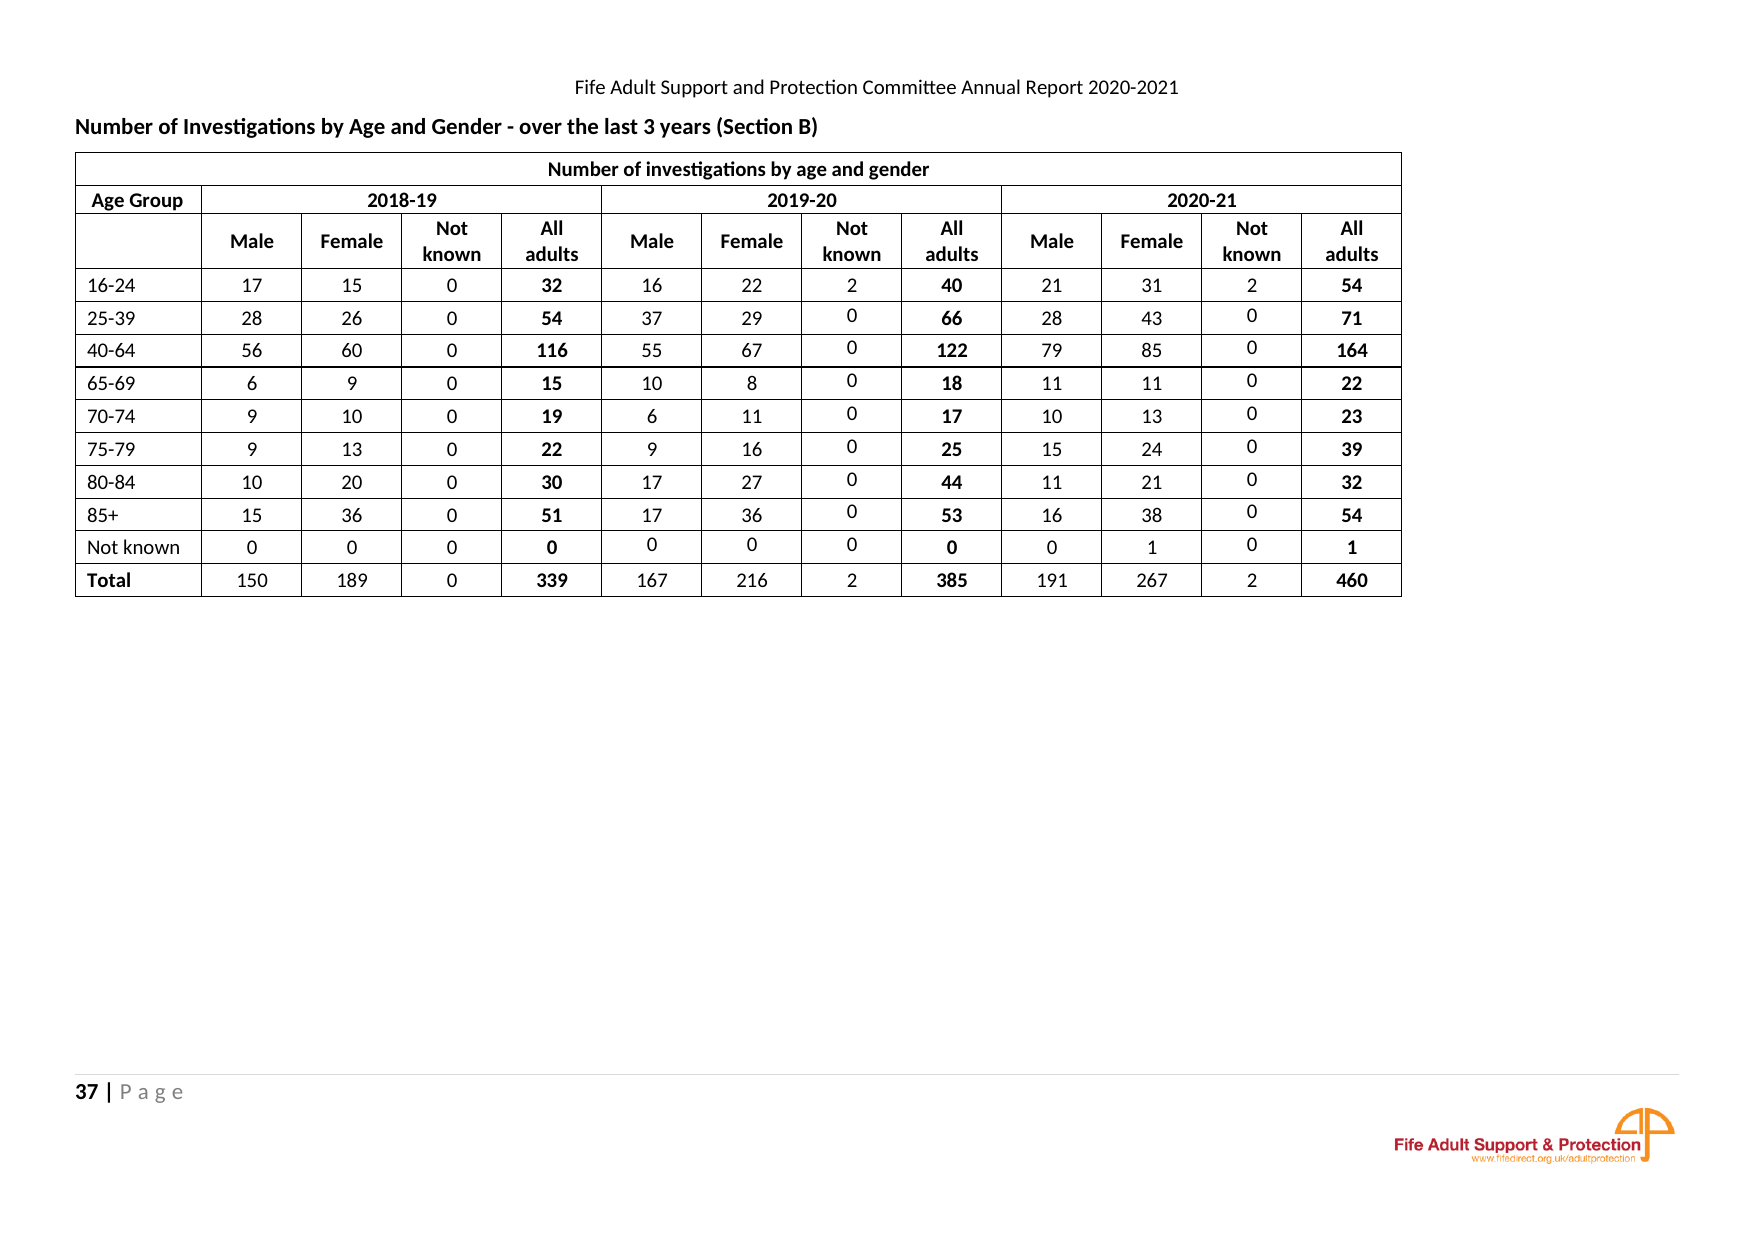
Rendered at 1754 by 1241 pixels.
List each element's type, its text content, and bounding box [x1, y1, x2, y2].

table_cell 17 [602, 466, 701, 498]
table_cell 9 [302, 368, 401, 399]
table_cell 0 [502, 531, 601, 563]
table_cell Age Group [76, 186, 201, 213]
table_cell 0 [802, 466, 901, 498]
table_cell 23 [1302, 400, 1401, 432]
table_cell 0 [402, 368, 501, 399]
table_cell 0 [802, 433, 901, 465]
table_cell 0 [902, 531, 1001, 563]
table_cell Female [302, 214, 401, 268]
table_cell 43 [1102, 302, 1201, 333]
table_cell 2 [802, 564, 901, 596]
table_cell 13 [302, 433, 401, 465]
table_cell 2 [1202, 269, 1301, 301]
table_cell 1 [1102, 531, 1201, 563]
table_cell 0 [402, 400, 501, 432]
table_cell 66 [902, 302, 1001, 333]
table_cell 0 [802, 368, 901, 399]
table_cell 0 [402, 499, 501, 530]
table_cell 2019-20 [602, 186, 1001, 213]
table_cell 54 [1302, 499, 1401, 530]
table_cell 9 [602, 433, 701, 465]
table_cell 22 [1302, 368, 1401, 399]
table_cell 25 [902, 433, 1001, 465]
table_cell 339 [502, 564, 601, 596]
table_cell 6 [602, 400, 701, 432]
table_cell 21 [1002, 269, 1101, 301]
table_cell 37 [602, 302, 701, 333]
table_cell 40 [902, 269, 1001, 301]
table_cell 2020-21 [1002, 186, 1401, 213]
table_cell 11 [1102, 368, 1201, 399]
table_cell 0 [1202, 531, 1301, 563]
table_cell 0 [402, 335, 501, 366]
table_cell 8 [702, 368, 801, 399]
table_cell Not known [802, 214, 901, 268]
table_cell 71 [1302, 302, 1401, 333]
table_cell 0 [702, 531, 801, 563]
table_cell 0 [1202, 335, 1301, 366]
table_cell 0 [1202, 400, 1301, 432]
table_cell 460 [1302, 564, 1401, 596]
table_cell 75-79 [76, 433, 201, 465]
table_cell 20 [302, 466, 401, 498]
table_cell 16 [702, 433, 801, 465]
table_cell 15 [302, 269, 401, 301]
table_cell Female [702, 214, 801, 268]
table_cell 116 [502, 335, 601, 366]
table_cell 2 [1202, 564, 1301, 596]
table_header Number of investigations by age and gender [76, 153, 1401, 185]
table_cell All adults [1302, 214, 1401, 268]
table_cell 24 [1102, 433, 1201, 465]
table_cell 0 [1202, 433, 1301, 465]
table_cell 32 [1302, 466, 1401, 498]
table_cell 27 [702, 466, 801, 498]
table_cell [76, 214, 201, 268]
table_cell 0 [202, 531, 301, 563]
text Number of Investigations by Age and Gender - over the last 3 years (Section B) [75, 112, 1679, 140]
table_cell 10 [602, 368, 701, 399]
table_cell 0 [802, 499, 901, 530]
table_cell 2018-19 [202, 186, 601, 213]
table_cell 189 [302, 564, 401, 596]
table_cell 53 [902, 499, 1001, 530]
table_cell 385 [902, 564, 1001, 596]
table_cell 1 [1302, 531, 1401, 563]
table_cell 267 [1102, 564, 1201, 596]
table_cell 31 [1102, 269, 1201, 301]
table_cell 15 [1002, 433, 1101, 465]
table_cell 17 [902, 400, 1001, 432]
table_cell 0 [1202, 499, 1301, 530]
table_cell 15 [502, 368, 601, 399]
table_cell 19 [502, 400, 601, 432]
table_cell 0 [802, 531, 901, 563]
table_cell 36 [702, 499, 801, 530]
table_cell 0 [1202, 466, 1301, 498]
table_cell 10 [202, 466, 301, 498]
table_cell 0 [402, 531, 501, 563]
table_cell 0 [602, 531, 701, 563]
table_cell 10 [302, 400, 401, 432]
table_cell 26 [302, 302, 401, 333]
table_cell 80-84 [76, 466, 201, 498]
table_cell 0 [1202, 368, 1301, 399]
table_cell 17 [202, 269, 301, 301]
table_cell 0 [1002, 531, 1101, 563]
table_cell 167 [602, 564, 701, 596]
table_cell 28 [202, 302, 301, 333]
table_cell 32 [502, 269, 601, 301]
table_cell 164 [1302, 335, 1401, 366]
table_cell Male [602, 214, 701, 268]
table_cell 18 [902, 368, 1001, 399]
table_cell All adults [502, 214, 601, 268]
table_cell Not known [76, 531, 201, 563]
table_cell 40-64 [76, 335, 201, 366]
table_cell 38 [1102, 499, 1201, 530]
table_cell Not known [1202, 214, 1301, 268]
table_cell 54 [1302, 269, 1401, 301]
table_cell 11 [1002, 368, 1101, 399]
table_cell 51 [502, 499, 601, 530]
table_cell 30 [502, 466, 601, 498]
table_cell 21 [1102, 466, 1201, 498]
table_cell 216 [702, 564, 801, 596]
table_cell 0 [402, 269, 501, 301]
table_cell All adults [902, 214, 1001, 268]
table_cell 25-39 [76, 302, 201, 333]
table_cell 56 [202, 335, 301, 366]
table_cell 11 [702, 400, 801, 432]
table_cell 67 [702, 335, 801, 366]
table_cell Not known [402, 214, 501, 268]
table_cell 13 [1102, 400, 1201, 432]
table_cell 55 [602, 335, 701, 366]
table_cell 0 [402, 466, 501, 498]
table_cell 44 [902, 466, 1001, 498]
table_cell 0 [402, 564, 501, 596]
table_cell 70-74 [76, 400, 201, 432]
table_cell 191 [1002, 564, 1101, 596]
table_cell Male [202, 214, 301, 268]
table_cell 60 [302, 335, 401, 366]
table_cell 122 [902, 335, 1001, 366]
table_cell 0 [1202, 302, 1301, 333]
table_cell 22 [502, 433, 601, 465]
table_cell 85 [1102, 335, 1201, 366]
table_cell 85+ [76, 499, 201, 530]
table_cell 17 [602, 499, 701, 530]
table_cell 65-69 [76, 368, 201, 399]
table_cell Female [1102, 214, 1201, 268]
table_cell 39 [1302, 433, 1401, 465]
table_cell 28 [1002, 302, 1101, 333]
table_cell 0 [302, 531, 401, 563]
table_cell 0 [402, 302, 501, 333]
table_cell 79 [1002, 335, 1101, 366]
table_cell 9 [202, 400, 301, 432]
table_cell 2 [802, 269, 901, 301]
table_cell 0 [402, 433, 501, 465]
table_cell 29 [702, 302, 801, 333]
table_cell Total [76, 564, 201, 596]
table_cell 0 [802, 400, 901, 432]
table_cell 0 [802, 335, 901, 366]
table_cell 11 [1002, 466, 1101, 498]
table_cell 22 [702, 269, 801, 301]
table_cell 9 [202, 433, 301, 465]
table_cell 6 [202, 368, 301, 399]
table_cell 16 [1002, 499, 1101, 530]
table_cell 16-24 [76, 269, 201, 301]
table_cell 36 [302, 499, 401, 530]
table_cell Male [1002, 214, 1101, 268]
table_cell 10 [1002, 400, 1101, 432]
table_cell 0 [802, 302, 901, 333]
table_cell 16 [602, 269, 701, 301]
table_cell 54 [502, 302, 601, 333]
table_cell 150 [202, 564, 301, 596]
table_cell 15 [202, 499, 301, 530]
